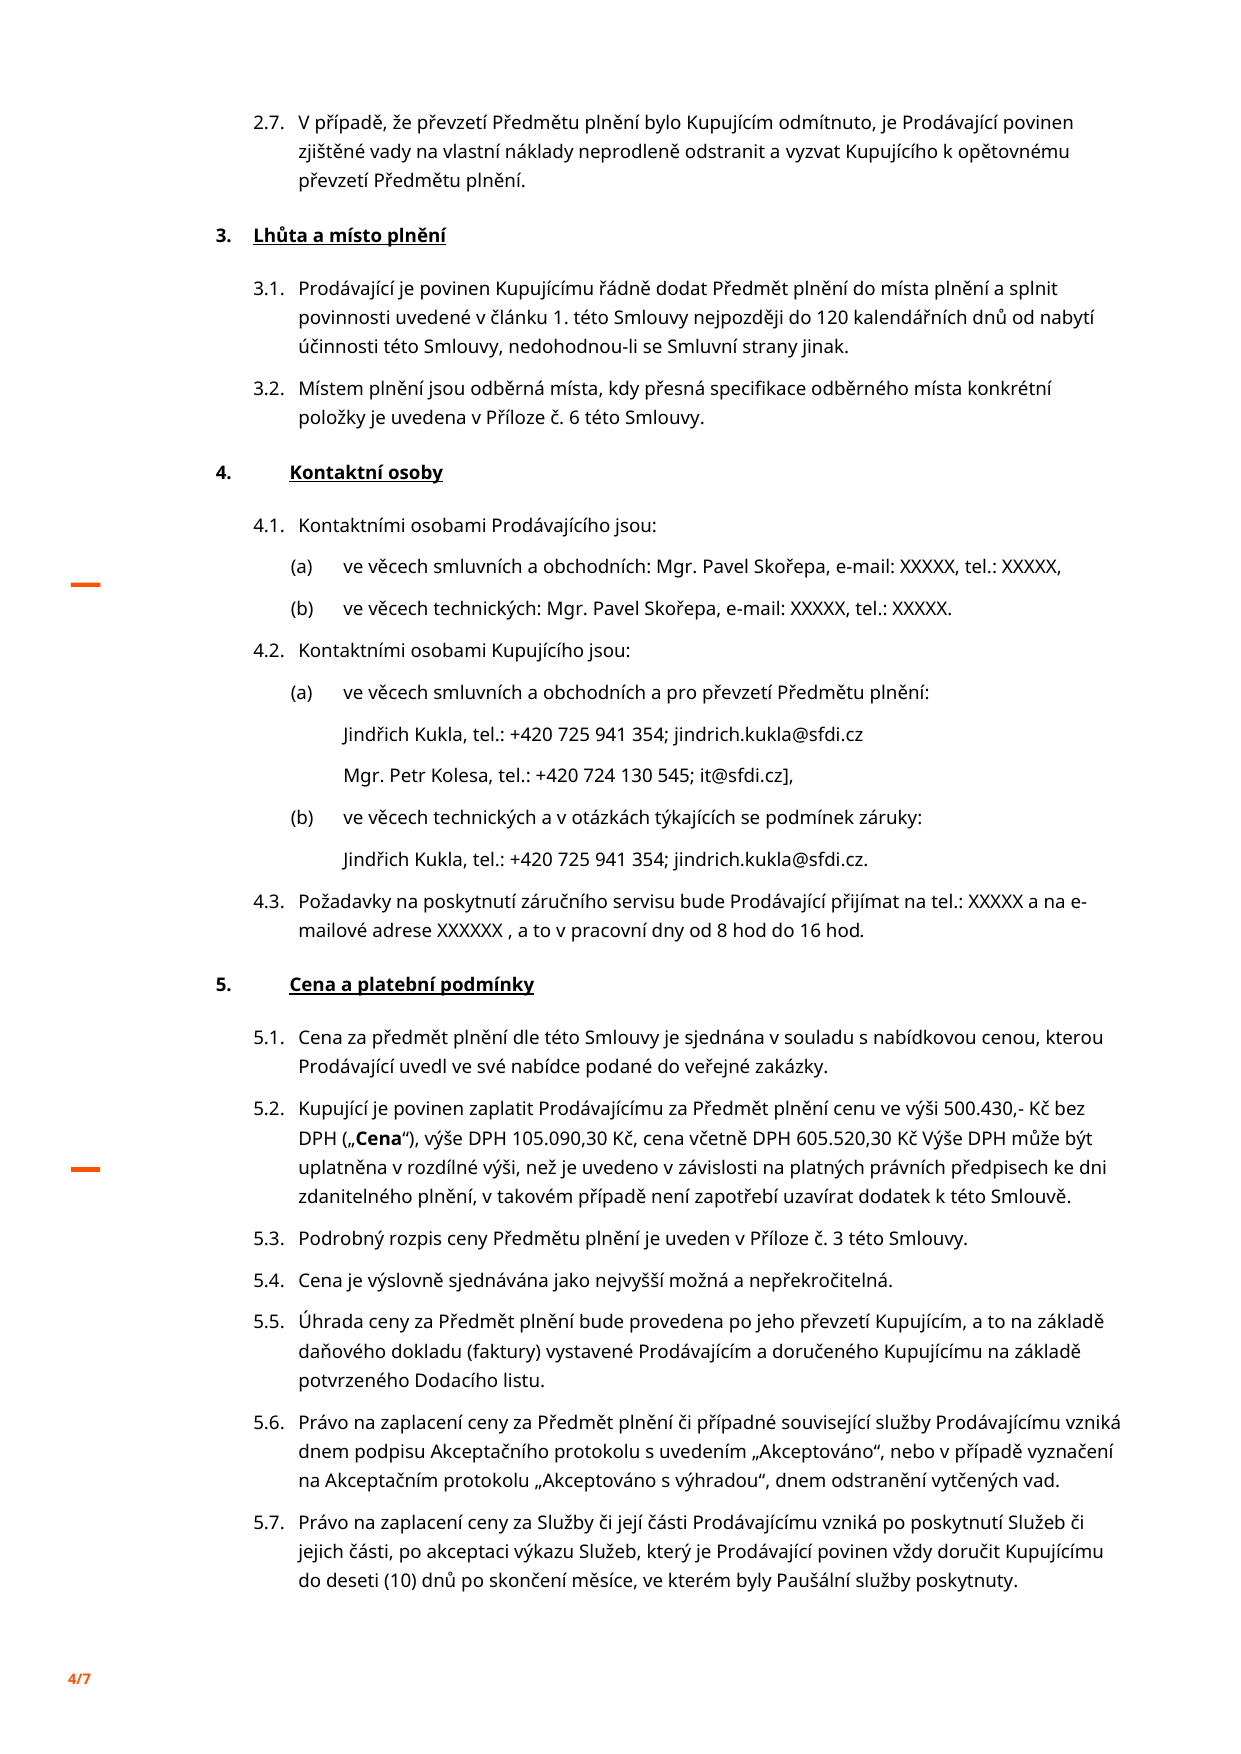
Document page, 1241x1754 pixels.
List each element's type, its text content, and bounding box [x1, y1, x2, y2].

list Kontaktními osobami Kupujícího jsou: [253, 637, 1122, 663]
list Místem plnění jsou odběrná místa, kdy přesná specifikace odběrného místa konkrétní položky je uvedena v Příloze č. 6 této Smlouvy. [253, 375, 1122, 430]
list Podrobný rozpis ceny Předmětu plnění je uveden v Příloze č. 3 této Smlouvy. [253, 1225, 1122, 1251]
list Cena je výslovně sjednávána jako nejvyšší možná a nepřekročitelná. [253, 1267, 1122, 1292]
list Požadavky na poskytnutí záručního servisu bude Prodávající přijímat na tel.: XXXXX a na e-mailové adrese XXXXXX , a to v pracovní dny od 8 hod do 16 hod. [253, 888, 1122, 943]
list Prodávající je povinen Kupujícímu řádně dodat Předmět plnění do místa plnění a splnit povinnosti uvedené v článku 1. této Smlouvy nejpozději do 120 kalendářních dnů od nabytí účinnosti této Smlouvy, nedohodnou-li se Smluvní strany jinak. [253, 275, 1122, 359]
list Právo na zaplacení ceny za Služby či její části Prodávajícímu vzniká po poskytnutí Služeb či jejich části, po akceptaci výkazu Služeb, který je Prodávající povinen vždy doručit Kupujícímu do deseti (10) dnů po skončení měsíce, ve kterém byly Paušální služby poskytnuty. [253, 1509, 1122, 1593]
list V případě, že převzetí Předmětu plnění bylo Kupujícím odmítnuto, je Prodávající povinen zjištěné vady na vlastní náklady neprodleně odstranit a vyzvat Kupujícího k opětovnému převzetí Předmětu plnění. [253, 109, 1122, 193]
list Jindřich Kukla, tel.: +420 725 941 354; jindrich.kukla@sfdi.cz. [343, 846, 1122, 872]
subtitle Lhůta a místo plnění [216, 222, 1122, 248]
list Mgr. Petr Kolesa, tel.: +420 724 130 545; it@sfdi.cz], [343, 763, 1122, 788]
list ve věcech technických a v otázkách týkajících se podmínek záruky: [291, 804, 1122, 830]
subtitle Cena a platební podmínky [216, 971, 1122, 997]
list ve věcech smluvních a obchodních: Mgr. Pavel Skořepa, e-mail: XXXXX, tel.: XXXXX, [291, 554, 1122, 579]
list Kupující je povinen zaplatit Prodávajícímu za Předmět plnění cenu ve výši 500.430,- Kč bez DPH („Cena“), výše DPH 105.090,30 Kč, cena včetně DPH 605.520,30 Kč Výše DPH může být uplatněna v rozdílné výši, než je uvedeno v závislosti na platných právních předpisech ke dni zdanitelného plnění, v takovém případě není zapotřebí uzavírat dodatek k této Smlouvě. [253, 1096, 1122, 1209]
list Úhrada ceny za Předmět plnění bude provedena po jeho převzetí Kupujícím, a to na základě daňového dokladu (faktury) vystavené Prodávajícím a doručeného Kupujícímu na základě potvrzeného Dodacího listu. [253, 1309, 1122, 1393]
list Cena za předmět plnění dle této Smlouvy je sjednána v souladu s nabídkovou cenou, kterou Prodávající uvedl ve své nabídce podané do veřejné zakázky. [253, 1024, 1122, 1079]
list ve věcech technických: Mgr. Pavel Skořepa, e-mail: XXXXX, tel.: XXXXX. [291, 596, 1122, 621]
list Kontaktními osobami Prodávajícího jsou: [253, 512, 1122, 537]
list Právo na zaplacení ceny za Předmět plnění či případné související služby Prodávajícímu vzniká dnem podpisu Akceptačního protokolu s uvedením „Akceptováno“, nebo v případě vyznačení na Akceptačním protokolu „Akceptováno s výhradou“, dnem odstranění vytčených vad. [253, 1409, 1122, 1493]
list Jindřich Kukla, tel.: +420 725 941 354; jindrich.kukla@sfdi.cz [343, 721, 1122, 746]
list ve věcech smluvních a obchodních a pro převzetí Předmětu plnění: [291, 679, 1122, 704]
subtitle Kontaktní osoby [216, 459, 1122, 484]
